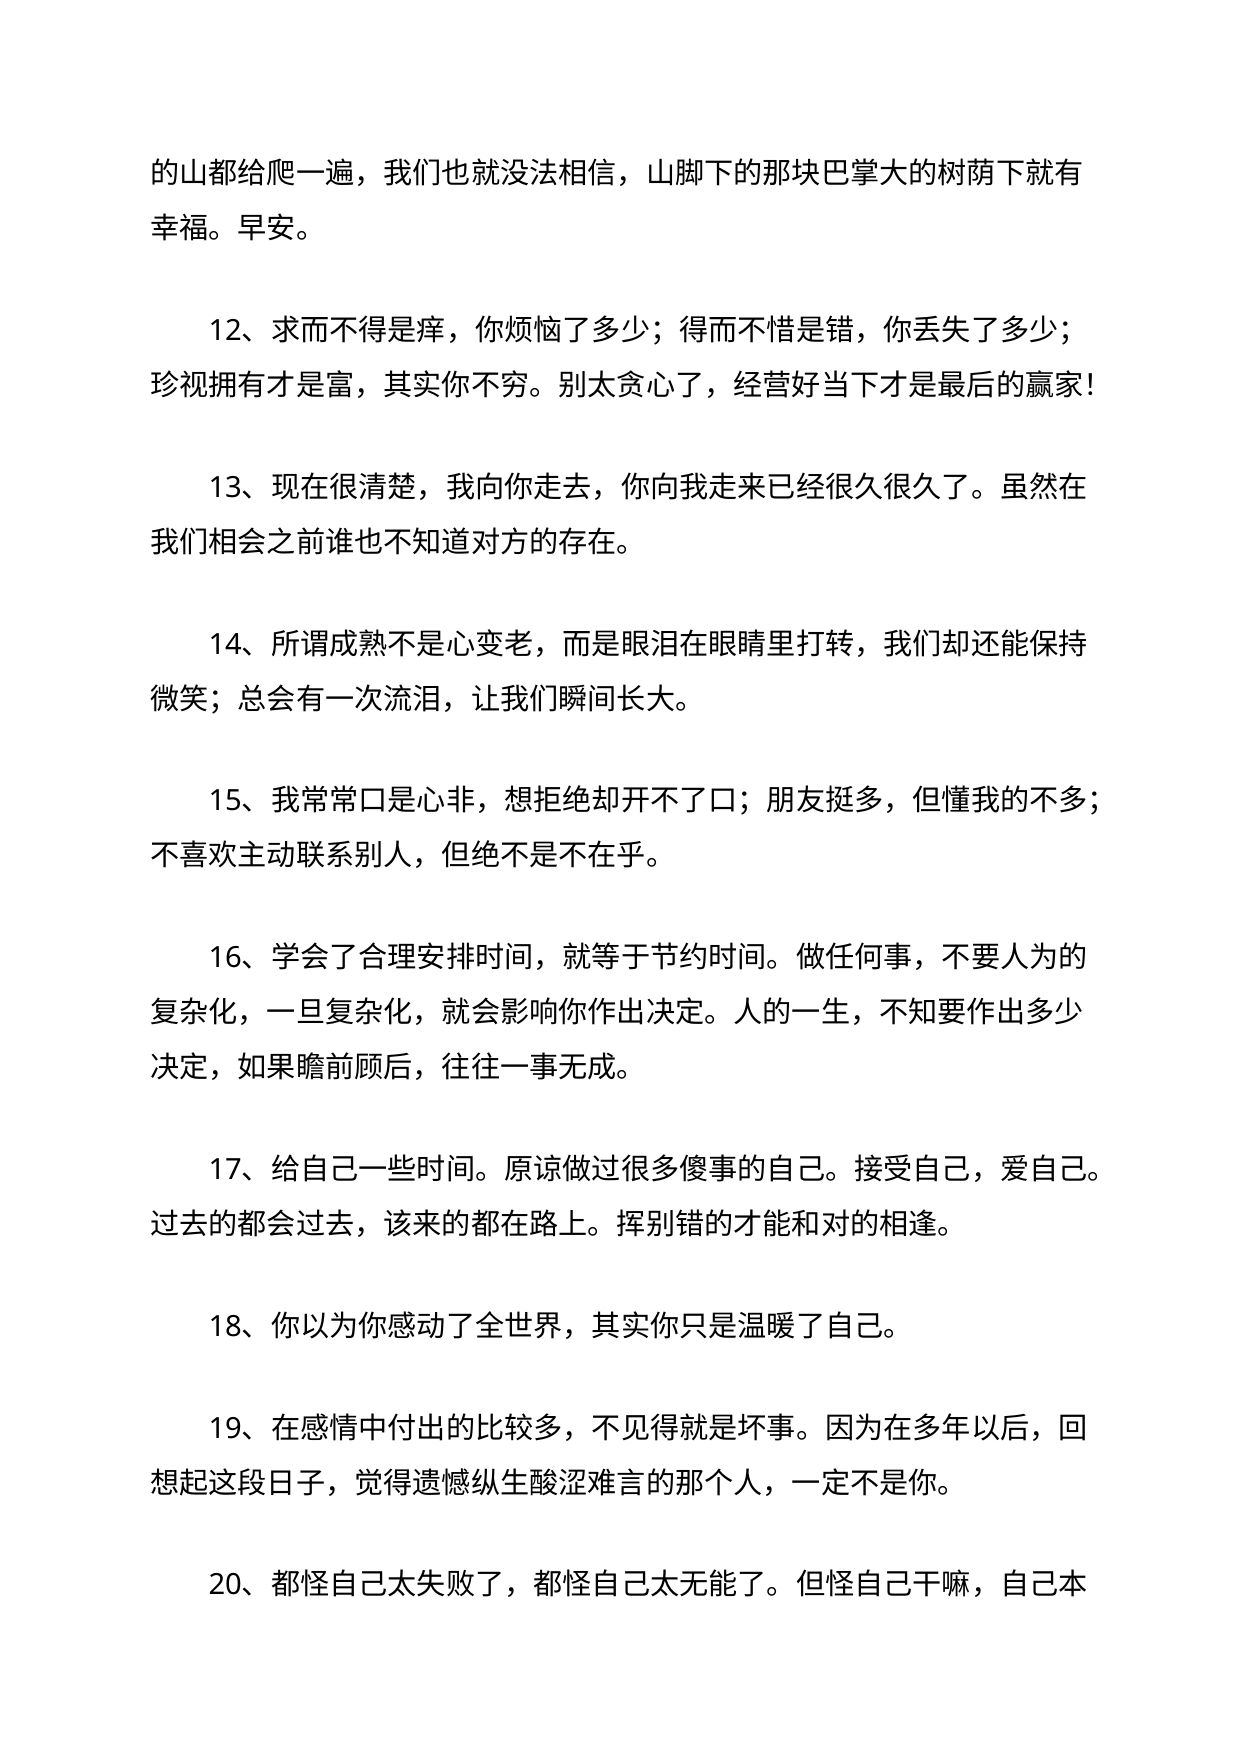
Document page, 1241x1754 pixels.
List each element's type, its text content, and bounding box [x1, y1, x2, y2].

text 15、我常常口是心非，想拒绝却开不了口；朋友挺多，但懂我的不多；不喜欢主动联系别人，但绝不是不在乎。 [150, 777, 1090, 874]
text 16、学会了合理安排时间，就等于节约时间。做任何事，不要人为的复杂化，一旦复杂化，就会影响你作出决定。人的一生，不知要作出多少决定，如果瞻前顾后，往往一事无成。 [150, 934, 1090, 1086]
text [150, 1561, 1090, 1603]
text 13、现在很清楚，我向你走去，你向我走来已经很久很久了。虽然在我们相会之前谁也不知道对方的存在。 [150, 463, 1090, 561]
text 14、所谓成熟不是心变老，而是眼泪在眼睛里打转，我们却还能保持微笑；总会有一次流泪，让我们瞬间长大。 [150, 620, 1090, 717]
text 19、在感情中付出的比较多，不见得就是坏事。因为在多年以后，回想起这段日子，觉得遗憾纵生酸涩难言的那个人，一定不是你。 [150, 1404, 1090, 1501]
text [150, 150, 1090, 247]
text 17、给自己一些时间。原谅做过很多傻事的自己。接受自己，爱自己。过去的都会过去，该来的都在路上。挥别错的才能和对的相逢。 [150, 1145, 1090, 1243]
text 12、求而不得是痒，你烦恼了多少；得而不惜是错，你丢失了多少；珍视拥有才是富，其实你不穷。别太贪心了，经营好当下才是最后的赢家！ [150, 307, 1090, 404]
text 18、你以为你感动了全世界，其实你只是温暖了自己。 [150, 1302, 1090, 1344]
